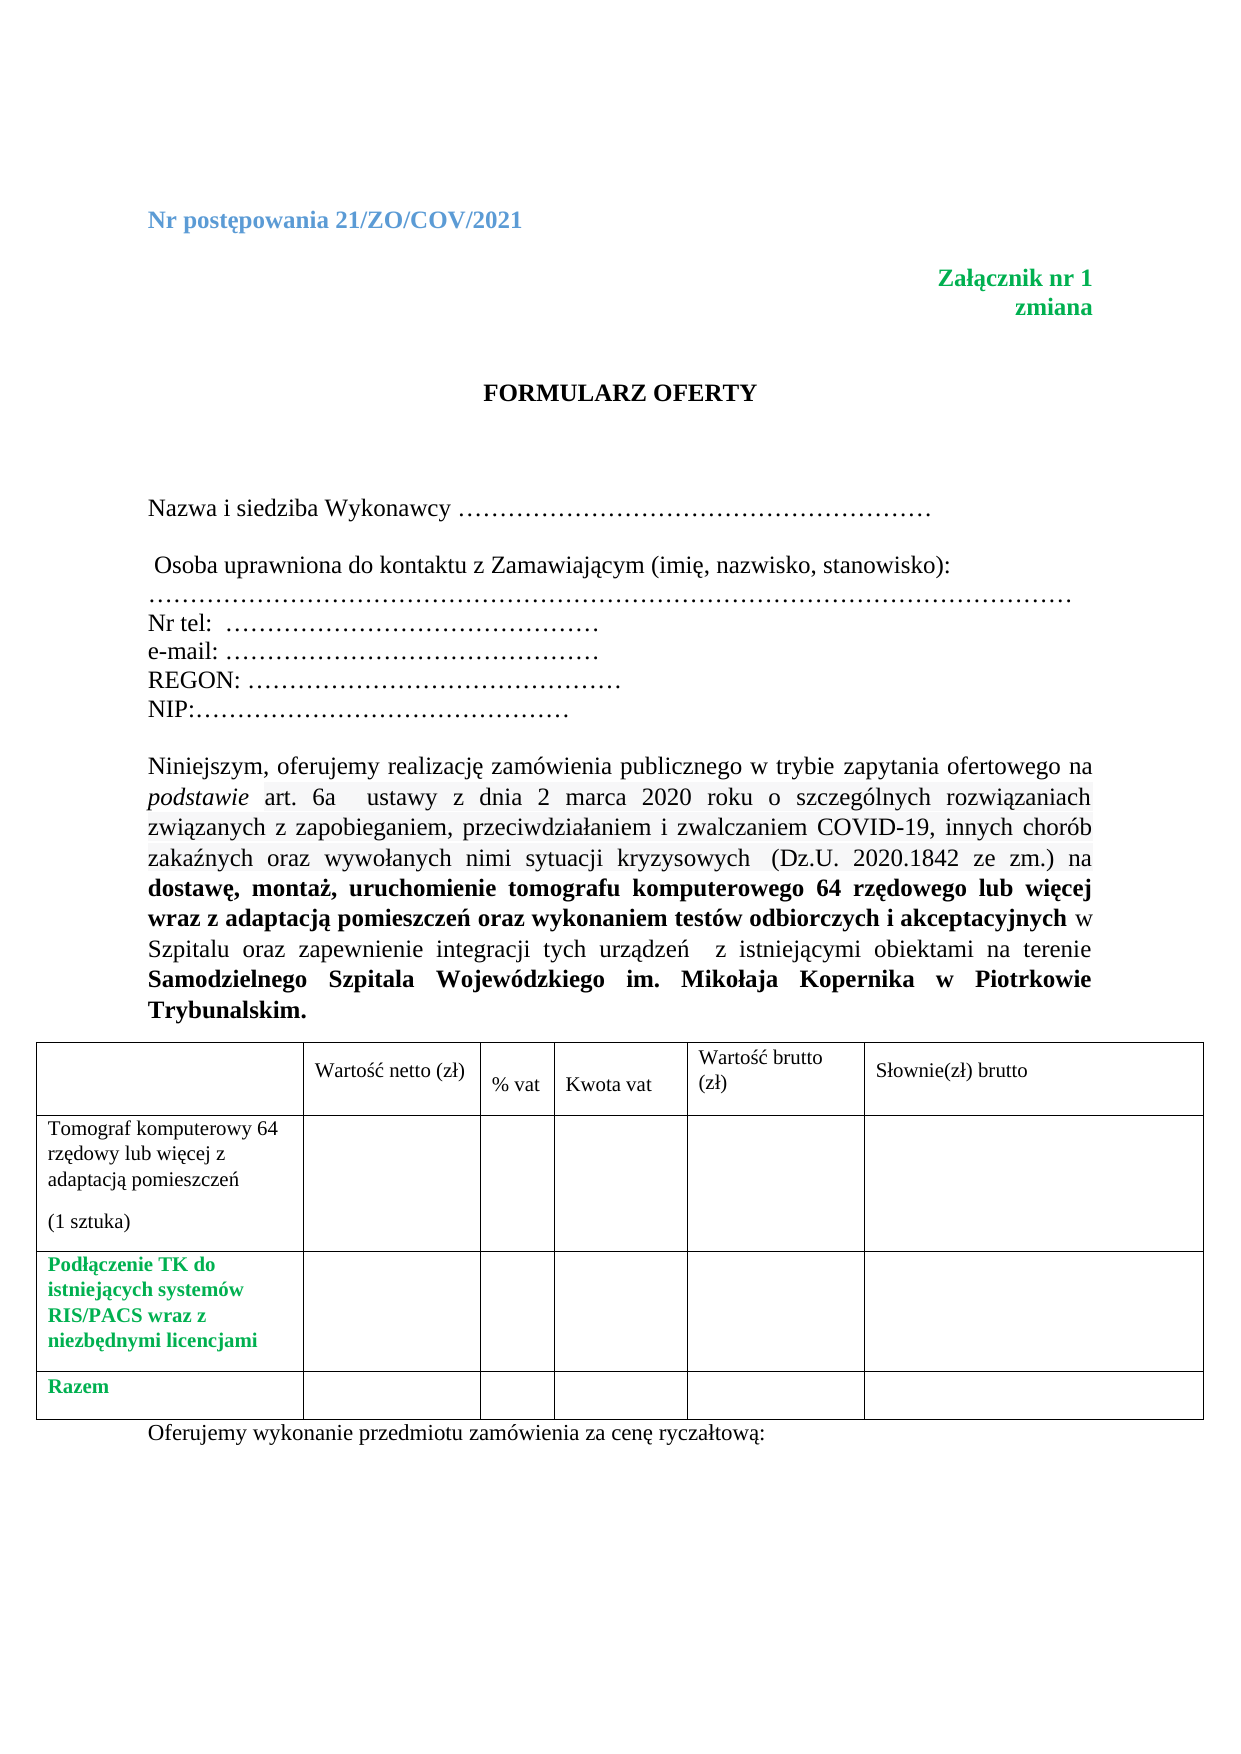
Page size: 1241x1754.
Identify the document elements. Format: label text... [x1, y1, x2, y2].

table_cell Tomograf komputerowy 64 rzędowy lub więcej z adaptacją pomieszczeń (1 sztuka) [37, 1116, 303, 1251]
text Osoba uprawniona do kontaktu z Zamawiającym (imię, nazwisko, stanowisko): ………………………………………………………………………………………………… Nr tel: ……………………………………… [148, 550, 1093, 636]
table_cell [481, 1252, 554, 1371]
table_cell [688, 1116, 864, 1251]
table_cell [304, 1116, 480, 1251]
text REGON: ……………………………………… [148, 665, 1093, 694]
text Załącznik nr 1 [148, 263, 1093, 292]
table_cell [865, 1116, 1203, 1251]
text zmiana [148, 292, 1093, 321]
text NIP:……………………………………… [148, 694, 1093, 723]
table_cell [481, 1116, 554, 1251]
table_cell [304, 1252, 480, 1371]
table_header Wartość brutto (zł) [688, 1043, 864, 1114]
table_cell [688, 1252, 864, 1371]
table_cell [304, 1372, 480, 1418]
table_cell [555, 1116, 687, 1251]
text FORMULARZ OFERTY [148, 378, 1093, 407]
table_header [37, 1043, 303, 1114]
table_header Kwota vat [555, 1043, 687, 1114]
table_cell [865, 1372, 1203, 1418]
table_cell [555, 1372, 687, 1418]
text Nazwa i siedziba Wykonawcy ………………………………………………… [148, 493, 1093, 521]
table_header Słownie(zł) brutto [865, 1043, 1203, 1114]
text e-mail: ……………………………………… [148, 636, 1093, 665]
table_cell [481, 1372, 554, 1418]
table_cell Podłączenie TK do istniejących systemów RIS/PACS wraz z niezbędnymi licencjami [37, 1252, 303, 1371]
text Niniejszym, oferujemy realizację zamówienia publicznego w trybie zapytania ofertowego na podstawie art. 6a ustawy z dnia 2 marca 2020 roku o szczególnych rozwiązaniach związanych z zapobieganiem, przeciwdziałaniem i zwalczaniem COVID-19, innych chorób zakaźnych oraz wywołanych nimi sytuacji kryzysowych (Dz.U. 2020.1842 ze zm.) na dostawę, montaż, uruchomienie tomografu komputerowego 64 rzędowego lub więcej wraz z adaptacją pomieszczeń oraz wykonaniem testów odbiorczych i akceptacyjnych w Szpitalu oraz zapewnienie integracji tych urządzeń z istniejącymi obiektami na terenie Samodzielnego Szpitala Wojewódzkiego im. Mikołaja Kopernika w Piotrkowie Trybunalskim. [148, 751, 1093, 812]
table_cell [865, 1252, 1203, 1371]
text Oferujemy wykonanie przedmiotu zamówienia za cenę ryczałtową: [148, 1420, 1093, 1446]
table_cell Razem [37, 1372, 303, 1418]
table_cell [688, 1372, 864, 1418]
table_header Wartość netto (zł) [304, 1043, 480, 1114]
text Nr postępowania 21/ZO/COV/2021 [148, 206, 1093, 234]
table_header % vat [481, 1043, 554, 1114]
table_cell [555, 1252, 687, 1371]
text Niniejszym, oferujemy realizację zamówienia publicznego w trybie zapytania ofertowego na podstawie art. 6a ustawy z dnia 2 marca 2020 roku o szczególnych rozwiązaniach związanych z zapobieganiem, przeciwdziałaniem i zwalczaniem COVID-19, innych chorób zakaźnych oraz wywołanych nimi sytuacji kryzysowych (Dz.U. 2020.1842 ze zm.) na dostawę, montaż, uruchomienie tomografu komputerowego 64 rzędowego lub więcej wraz z adaptacją pomieszczeń oraz wykonaniem testów odbiorczych i akceptacyjnych w Szpitalu oraz zapewnienie integracji tych urządzeń z istniejącymi obiektami na terenie Samodzielnego Szpitala Wojewódzkiego im. Mikołaja Kopernika w Piotrkowie Trybunalskim. [148, 871, 1093, 964]
